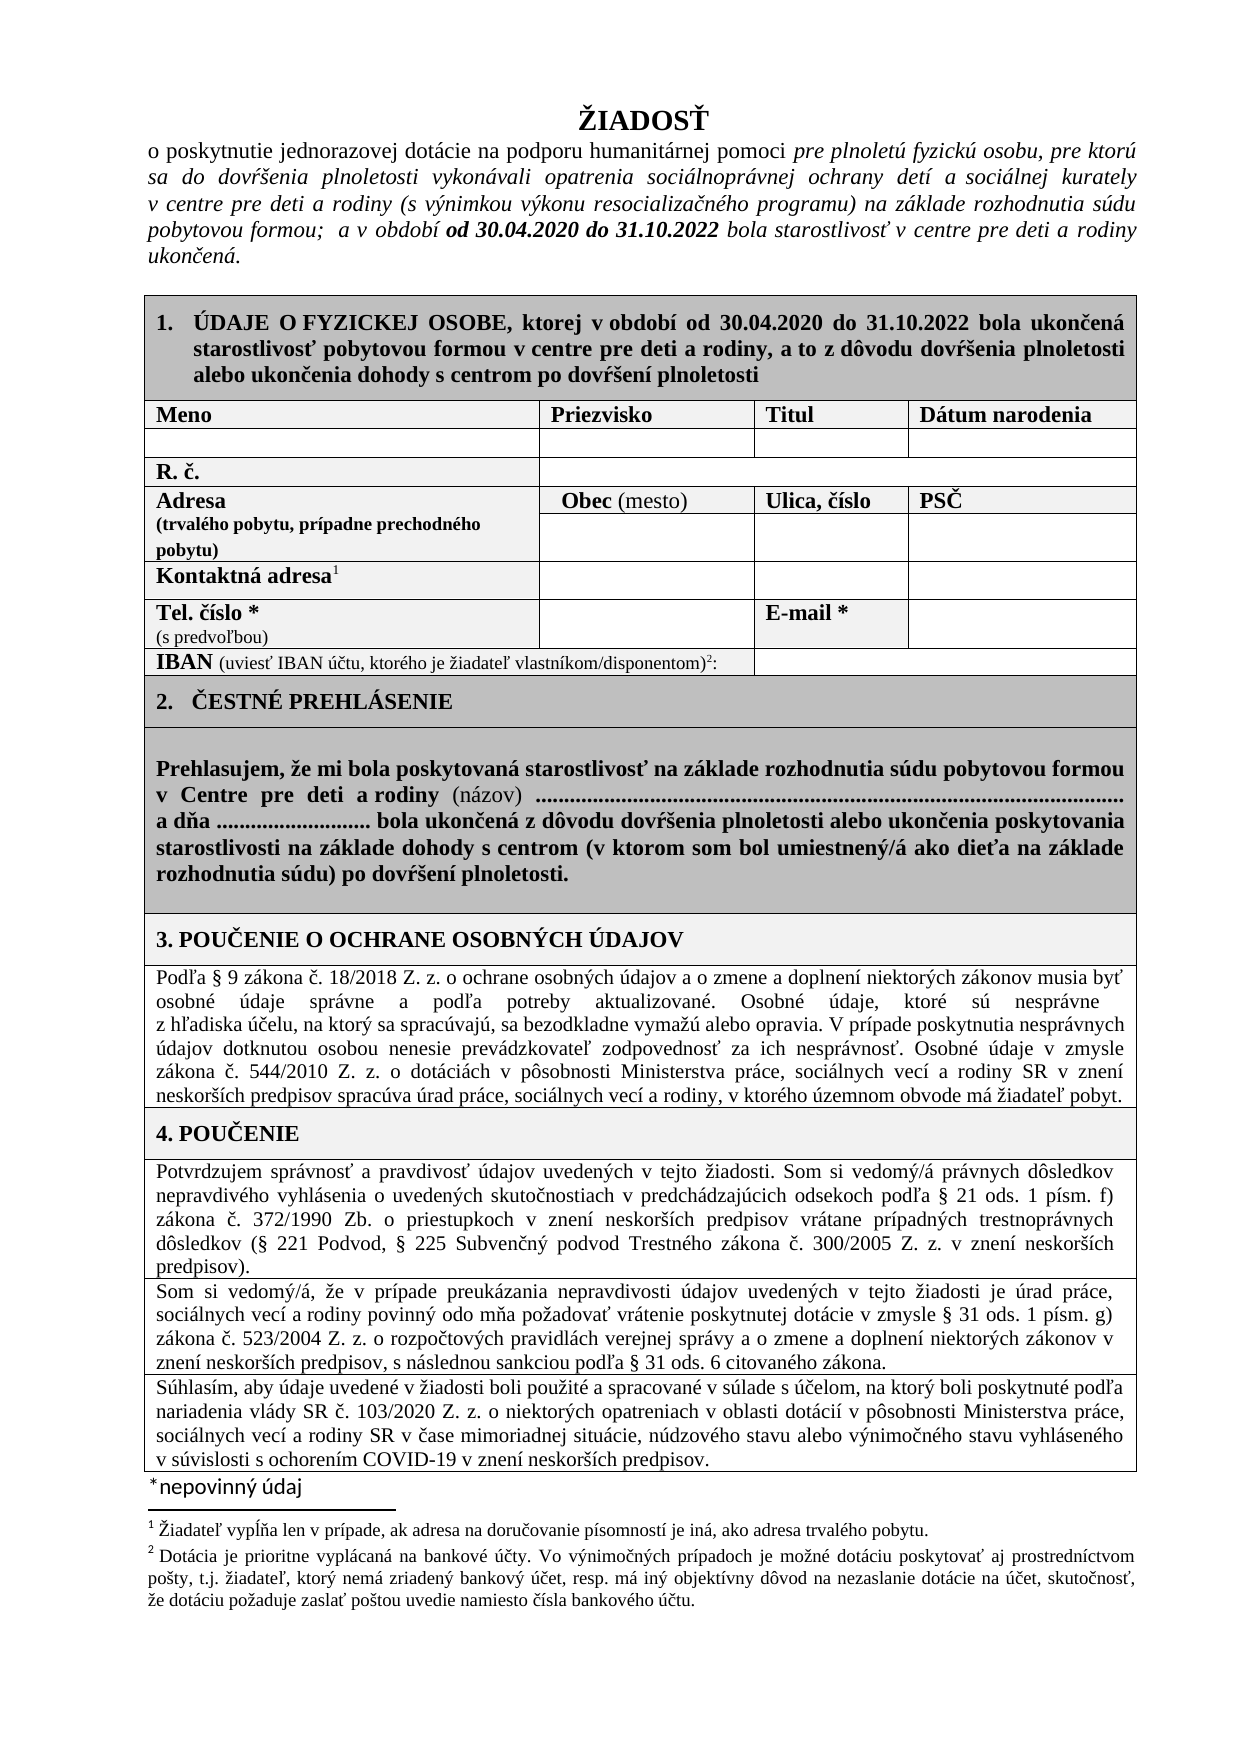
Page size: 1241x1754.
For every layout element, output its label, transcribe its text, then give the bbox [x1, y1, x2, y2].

table_cell IBAN (uviesť IBAN účtu, ktorého je žiadateľ vlastníkom/disponentom): [145, 649, 754, 675]
text ŽIADOSŤ [148, 103, 1139, 137]
table_cell Adresa (trvalého pobytu, prípadne prechodného pobytu) [145, 487, 539, 561]
text *nepovinný údaj [148, 1472, 1137, 1500]
table_cell [145, 429, 539, 457]
table_cell E-mail * [755, 600, 908, 647]
table_cell [755, 429, 908, 457]
table_cell Som si vedomý/á, že v prípade preukázania nepravdivosti údajov uvedených v tejto žiadosti je úrad práce, sociálnych vecí a rodiny povinný odo mňa požadovať vrátenie poskytnutej dotácie v zmysle § 31 ods. 1 písm. g) zákona č. 523/2004 Z. z. o rozpočtových pravidlách verejnej správy a o zmene a doplnení niektorých zákonov v znení neskorších predpisov, s následnou sankciou podľa § 31 ods. 6 citovaného zákona. [145, 1279, 1136, 1374]
table_cell 3. POUČENIE O OCHRANE OSOBNÝCH ÚDAJOV [145, 914, 1136, 965]
table_cell Kontaktná adresa [145, 562, 539, 598]
table_cell [540, 514, 754, 561]
table_cell [540, 600, 754, 647]
table_cell R. č. [145, 458, 539, 486]
table_cell Súhlasím, aby údaje uvedené v žiadosti boli použité a spracované v súlade s účelom, na ktorý boli poskytnuté podľa nariadenia vlády SR č. 103/2020 Z. z. o niektorých opatreniach v oblasti dotácií v pôsobnosti Ministerstva práce, sociálnych vecí a rodiny SR v čase mimoriadnej situácie, núdzového stavu alebo výnimočného stavu vyhláseného v súvislosti s ochorením COVID-19 v znení neskorších predpisov. [145, 1375, 1136, 1471]
table_cell [755, 514, 908, 561]
table_cell [909, 514, 1136, 561]
table_header ÚDAJE O FYZICKEJ OSOBE, ktorej v období od 30.04.2020 do 31.10.2022 bola ukončená starostlivosť pobytovou formou v centre pre deti a rodiny, a to z dôvodu dovŕšenia plnoletosti alebo ukončenia dohody s centrom po dovŕšení plnoletosti [145, 296, 1136, 400]
table_cell [909, 600, 1136, 647]
table_cell Meno [145, 401, 539, 428]
table_cell Podľa § 9 zákona č. 18/2018 Z. z. o ochrane osobných údajov a o zmene a doplnení niektorých zákonov musia byť osobné údaje správne a podľa potreby aktualizované. Osobné údaje, ktoré sú nesprávne z hľadiska účelu, na ktorý sa spracúvajú, sa bezodkladne vymažú alebo opravia. V prípade poskytnutia nesprávnych údajov dotknutou osobou nenesie prevádzkovateľ zodpovednosť za ich nesprávnosť. Osobné údaje v zmysle zákona č. 544/2010 Z. z. o dotáciách v pôsobnosti Ministerstva práce, sociálnych vecí a rodiny SR v znení neskorších predpisov spracúva úrad práce, sociálnych vecí a rodiny, v ktorého územnom obvode má žiadateľ pobyt. [145, 966, 1136, 1107]
table_cell Ulica, číslo [755, 487, 908, 513]
table_cell Tel. číslo * (s predvoľbou) [145, 600, 539, 647]
table_cell 4. POUČENIE [145, 1108, 1136, 1159]
table_cell Dátum narodenia [909, 401, 1136, 428]
text o poskytnutie jednorazovej dotácie na podporu humanitárnej pomoci pre plnoletú fyzickú osobu, pre ktorú sa do dovŕšenia plnoletosti vykonávali opatrenia sociálnoprávnej ochrany detí a sociálnej kurately v centre pre deti a rodiny (s výnimkou výkonu resocializačného programu) na základe rozhodnutia súdu pobytovou formou; a v období od 30.04.2020 do 31.10.2022 bola starostlivosť v centre pre deti a rodiny ukončená. [148, 137, 1139, 269]
table_cell [540, 458, 1136, 486]
table_cell Obec (mesto) [540, 487, 754, 513]
table_cell [540, 429, 754, 457]
table_cell [755, 649, 1136, 675]
table_cell PSČ [909, 487, 1136, 513]
table_cell Potvrdzujem správnosť a pravdivosť údajov uvedených v tejto žiadosti. Som si vedomý/á právnych dôsledkov nepravdivého vyhlásenia o uvedených skutočnostiach v predchádzajúcich odsekoch podľa § 21 ods. 1 písm. f) zákona č. 372/1990 Zb. o priestupkoch v znení neskorších predpisov vrátane prípadných trestnoprávnych dôsledkov (§ 221 Podvod, § 225 Subvenčný podvod Trestného zákona č. 300/2005 Z. z. v znení neskorších predpisov). [145, 1160, 1136, 1278]
table_cell Titul [755, 401, 908, 428]
table_cell [909, 429, 1136, 457]
table_cell [755, 562, 908, 598]
table_cell [909, 562, 1136, 598]
table_cell Priezvisko [540, 401, 754, 428]
table_cell Prehlasujem, že mi bola poskytovaná starostlivosť na základe rozhodnutia súdu pobytovou formou v Centre pre deti a rodiny (názov) ....................................................................................................... a dňa ........................... bola ukončená z dôvodu dovŕšenia plnoletosti alebo ukončenia poskytovania starostlivosti na základe dohody s centrom (v ktorom som bol umiestnený/á ako dieťa na základe rozhodnutia súdu) po dovŕšení plnoletosti. [145, 728, 1136, 913]
table_cell ČESTNÉ PREHLÁSENIE [145, 676, 1136, 727]
table_cell [540, 562, 754, 598]
